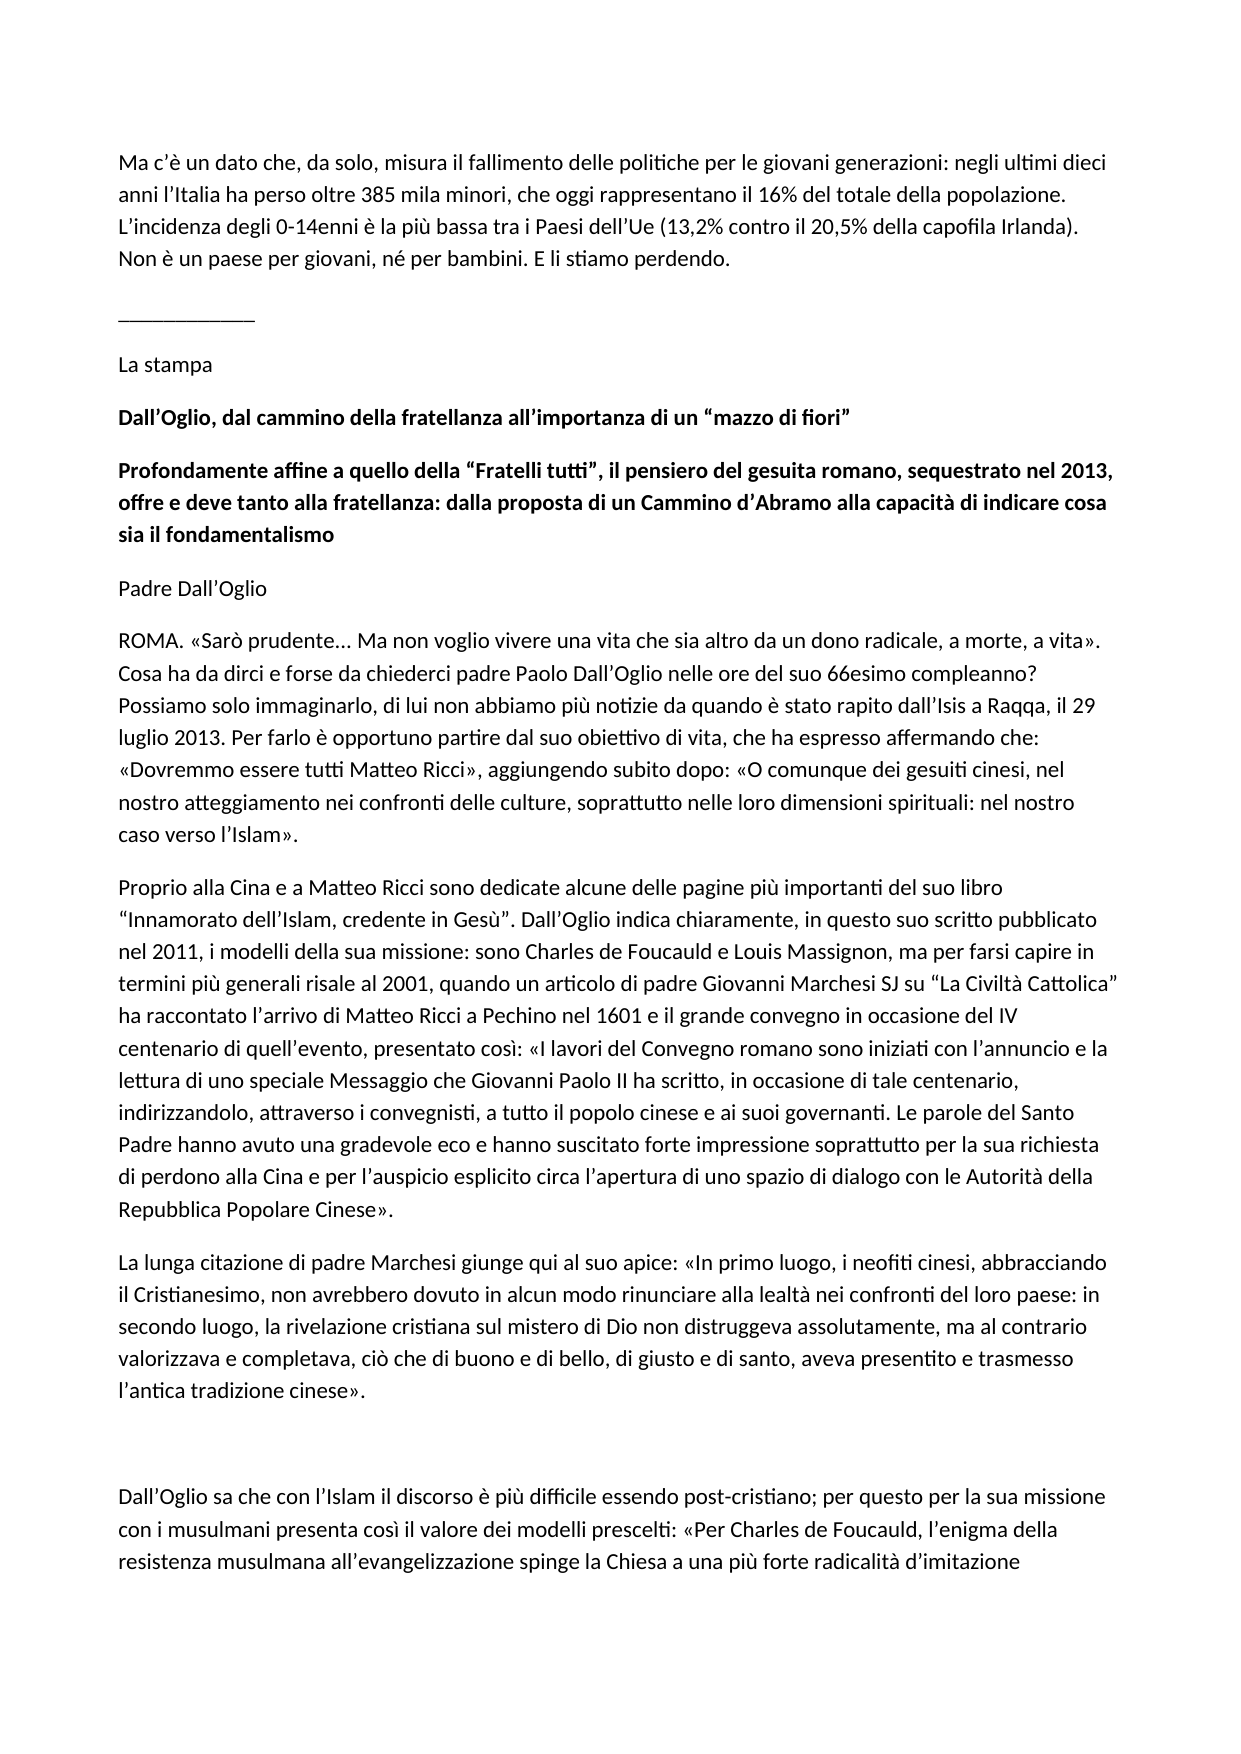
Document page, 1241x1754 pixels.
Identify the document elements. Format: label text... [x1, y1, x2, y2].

text ____________ [118, 297, 1122, 325]
text La lunga citazione di padre Marchesi giunge qui al suo apice: «In primo luogo, i neofiti cinesi, abbracciando il Cristianesimo, non avrebbero dovuto in alcun modo rinunciare alla lealtà nei confronti del loro paese: in secondo luogo, la rivelazione cristiana sul mistero di Dio non distruggeva assolutamente, ma al contrario valorizzava e completava, ciò che di buono e di bello, di giusto e di santo, aveva presentito e trasmesso l’antica tradizione cinese». [118, 1248, 1122, 1404]
text Proprio alla Cina e a Matteo Ricci sono dedicate alcune delle pagine più importanti del suo libro “Innamorato dell’Islam, credente in Gesù”. Dall’Oglio indica chiaramente, in questo suo scritto pubblicato nel 2011, i modelli della sua missione: sono Charles de Foucauld e Louis Massignon, ma per farsi capire in termini più generali risale al 2001, quando un articolo di padre Giovanni Marchesi SJ su “La Civiltà Cattolica” ha raccontato l’arrivo di Matteo Ricci a Pechino nel 1601 e il grande convegno in occasione del IV centenario di quell’evento, presentato così: «I lavori del Convegno romano sono iniziati con l’annuncio e la lettura di uno speciale Messaggio che Giovanni Paolo II ha scritto, in occasione di tale centenario, indirizzandolo, attraverso i convegnisti, a tutto il popolo cinese e ai suoi governanti. Le parole del Santo Padre hanno avuto una gradevole eco e hanno suscitato forte impressione soprattutto per la sua richiesta di perdono alla Cina e per l’auspicio esplicito circa l’apertura di uno spazio di dialogo con le Autorità della Repubblica Popolare Cinese». [118, 873, 1122, 1223]
text ROMA. «Sarò prudente... Ma non voglio vivere una vita che sia altro da un dono radicale, a morte, a vita». Cosa ha da dirci e forse da chiederci padre Paolo Dall’Oglio nelle ore del suo 66esimo compleanno? Possiamo solo immaginarlo, di lui non abbiamo più notizie da quando è stato rapito dall’Isis a Raqqa, il 29 luglio 2013. Per farlo è opportuno partire dal suo obiettivo di vita, che ha espresso affermando che: «Dovremmo essere tutti Matteo Ricci», aggiungendo subito dopo: «O comunque dei gesuiti cinesi, nel nostro atteggiamento nei confronti delle culture, soprattutto nelle loro dimensioni spirituali: nel nostro caso verso l’Islam». [118, 627, 1122, 848]
text Profondamente affine a quello della “Fratelli tutti”, il pensiero del gesuita romano, sequestrato nel 2013, offre e deve tanto alla fratellanza: dalla proposta di un Cammino d’Abramo alla capacità di indicare cosa sia il fondamentalismo [118, 456, 1122, 549]
text Dall’Oglio, dal cammino della fratellanza all’importanza di un “mazzo di fiori” [118, 403, 1122, 431]
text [118, 1482, 1122, 1575]
text Ma c’è un dato che, da solo, misura il fallimento delle politiche per le giovani generazioni: negli ultimi dieci anni l’Italia ha perso oltre 385 mila minori, che oggi rappresentano il 16% del totale della popolazione. L’incidenza degli 0-14enni è la più bassa tra i Paesi dell’Ue (13,2% contro il 20,5% della capofila Irlanda). Non è un paese per giovani, né per bambini. E li stiamo perdendo. [118, 148, 1122, 272]
text La stampa [118, 350, 1122, 378]
text Padre Dall’Oglio [118, 574, 1122, 602]
